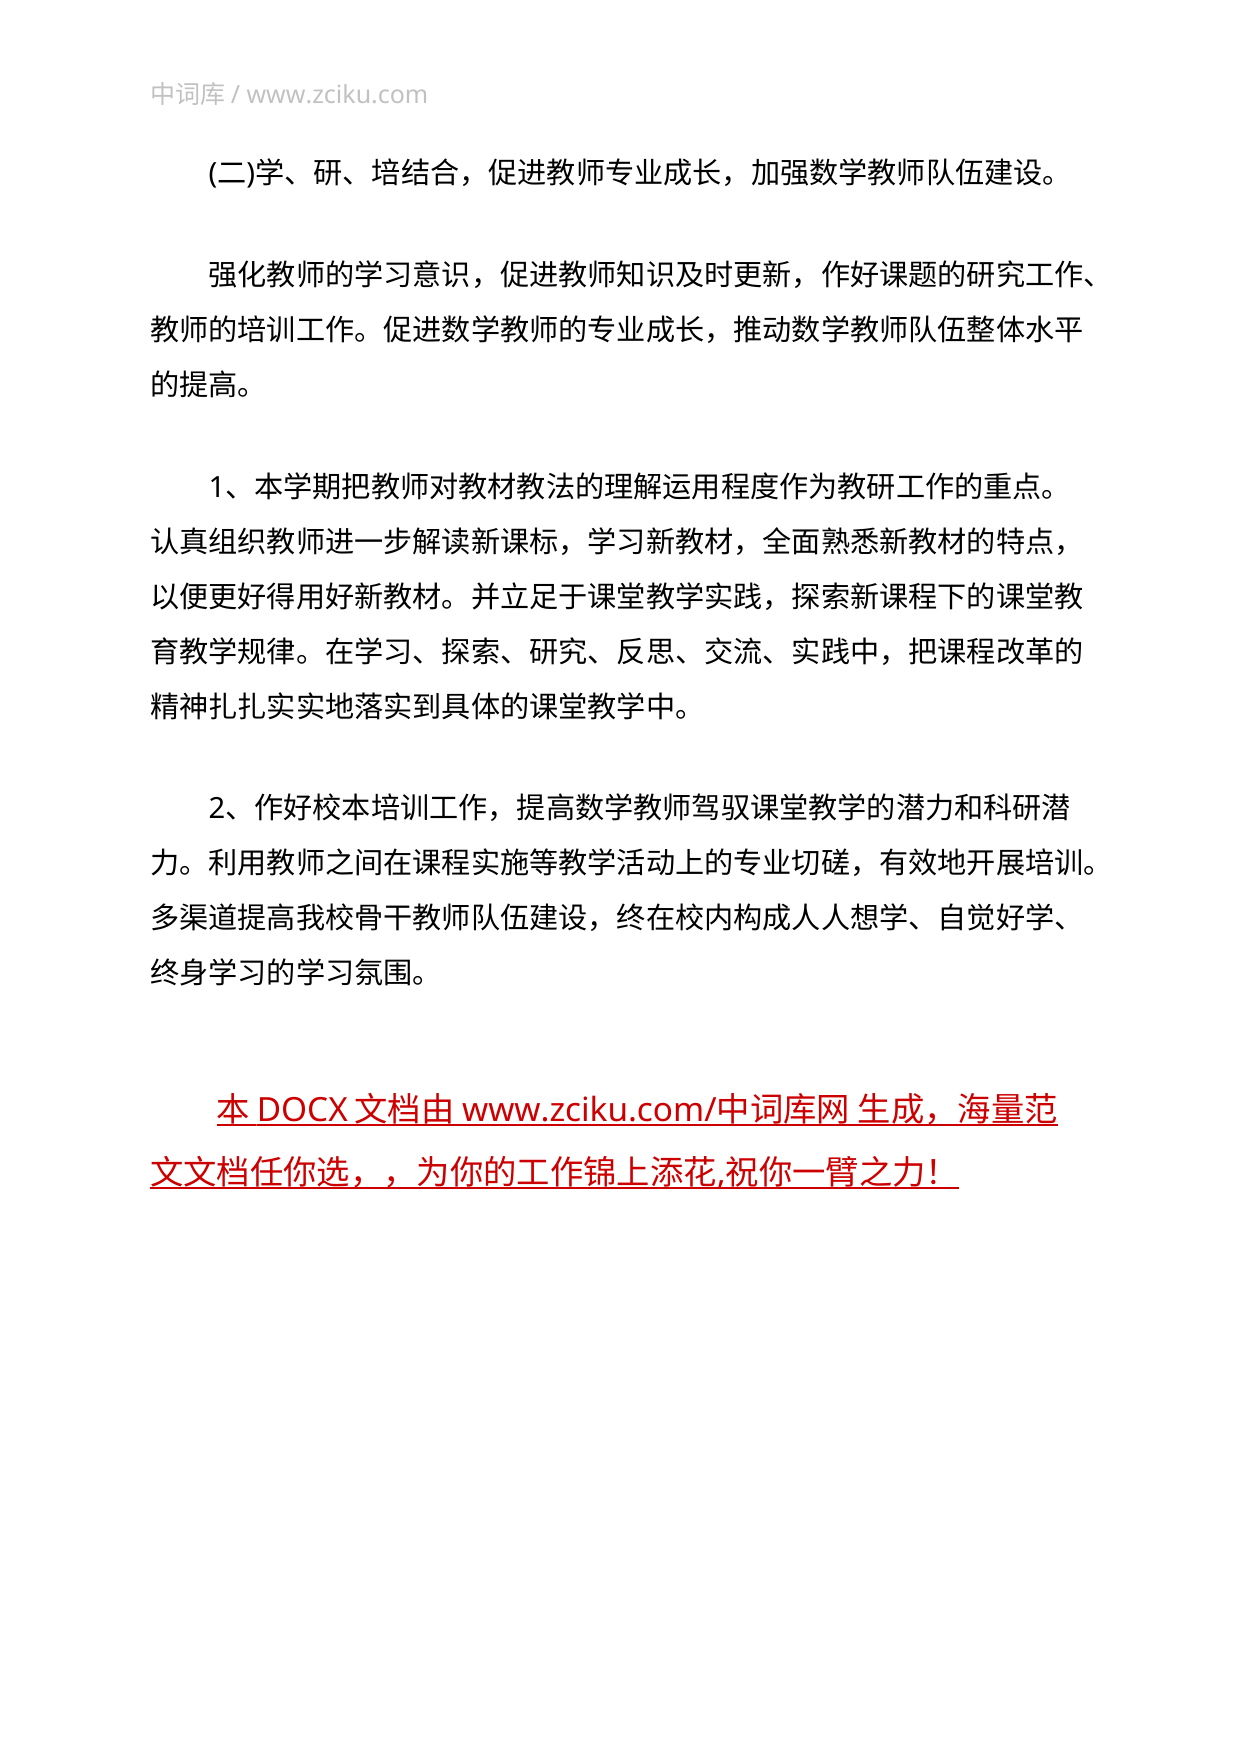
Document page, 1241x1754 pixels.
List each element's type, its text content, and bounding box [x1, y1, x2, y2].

text 本DOCX文档由 www.zciku.com/中词库网 生成，海量范文文档任你选，，为你的工作锦上添花,祝你一臂之力！ [150, 1083, 1090, 1194]
text 强化教师的学习意识，促进教师知识及时更新，作好课题的研究工作、教师的培训工作。促进数学教师的专业成长，推动数学教师队伍整体水平的提高。 [150, 252, 1090, 404]
text (二)学、研、培结合，促进教师专业成长，加强数学教师队伍建设。 [150, 150, 1090, 192]
text 2、作好校本培训工作，提高数学教师驾驭课堂教学的潜力和科研潜力。利用教师之间在课程实施等教学活动上的专业切磋，有效地开展培训。多渠道提高我校骨干教师队伍建设，终在校内构成人人想学、自觉好学、终身学习的学习氛围。 [150, 785, 1090, 992]
text 1、本学期把教师对教材教法的理解运用程度作为教研工作的重点。认真组织教师进一步解读新课标，学习新教材，全面熟悉新教材的特点，以便更好得用好新教材。并立足于课堂教学实践，探索新课程下的课堂教育教学规律。在学习、探索、研究、反思、交流、实践中，把课程改革的精神扎扎实实地落实到具体的课堂教学中。 [150, 463, 1090, 726]
